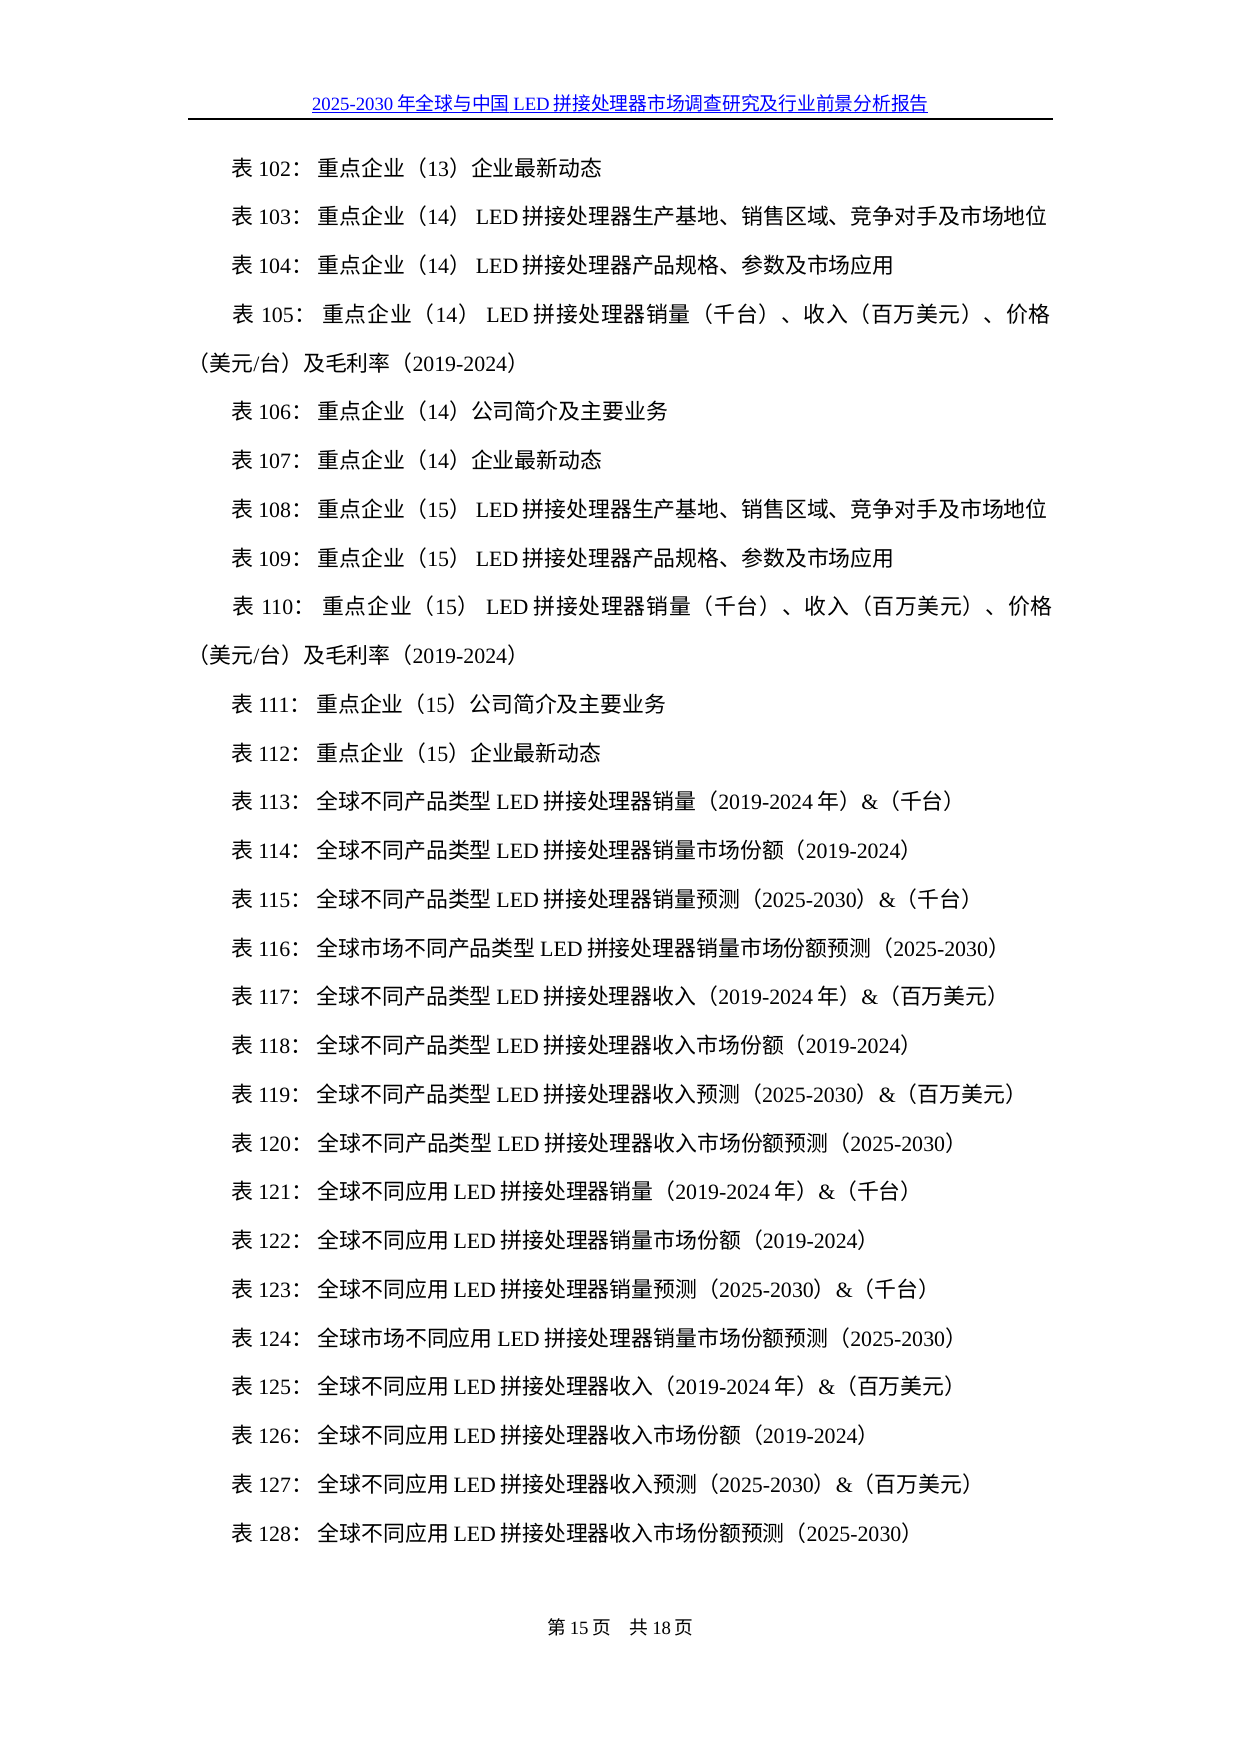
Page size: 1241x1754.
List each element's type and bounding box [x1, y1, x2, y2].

text [187, 150, 1053, 1548]
